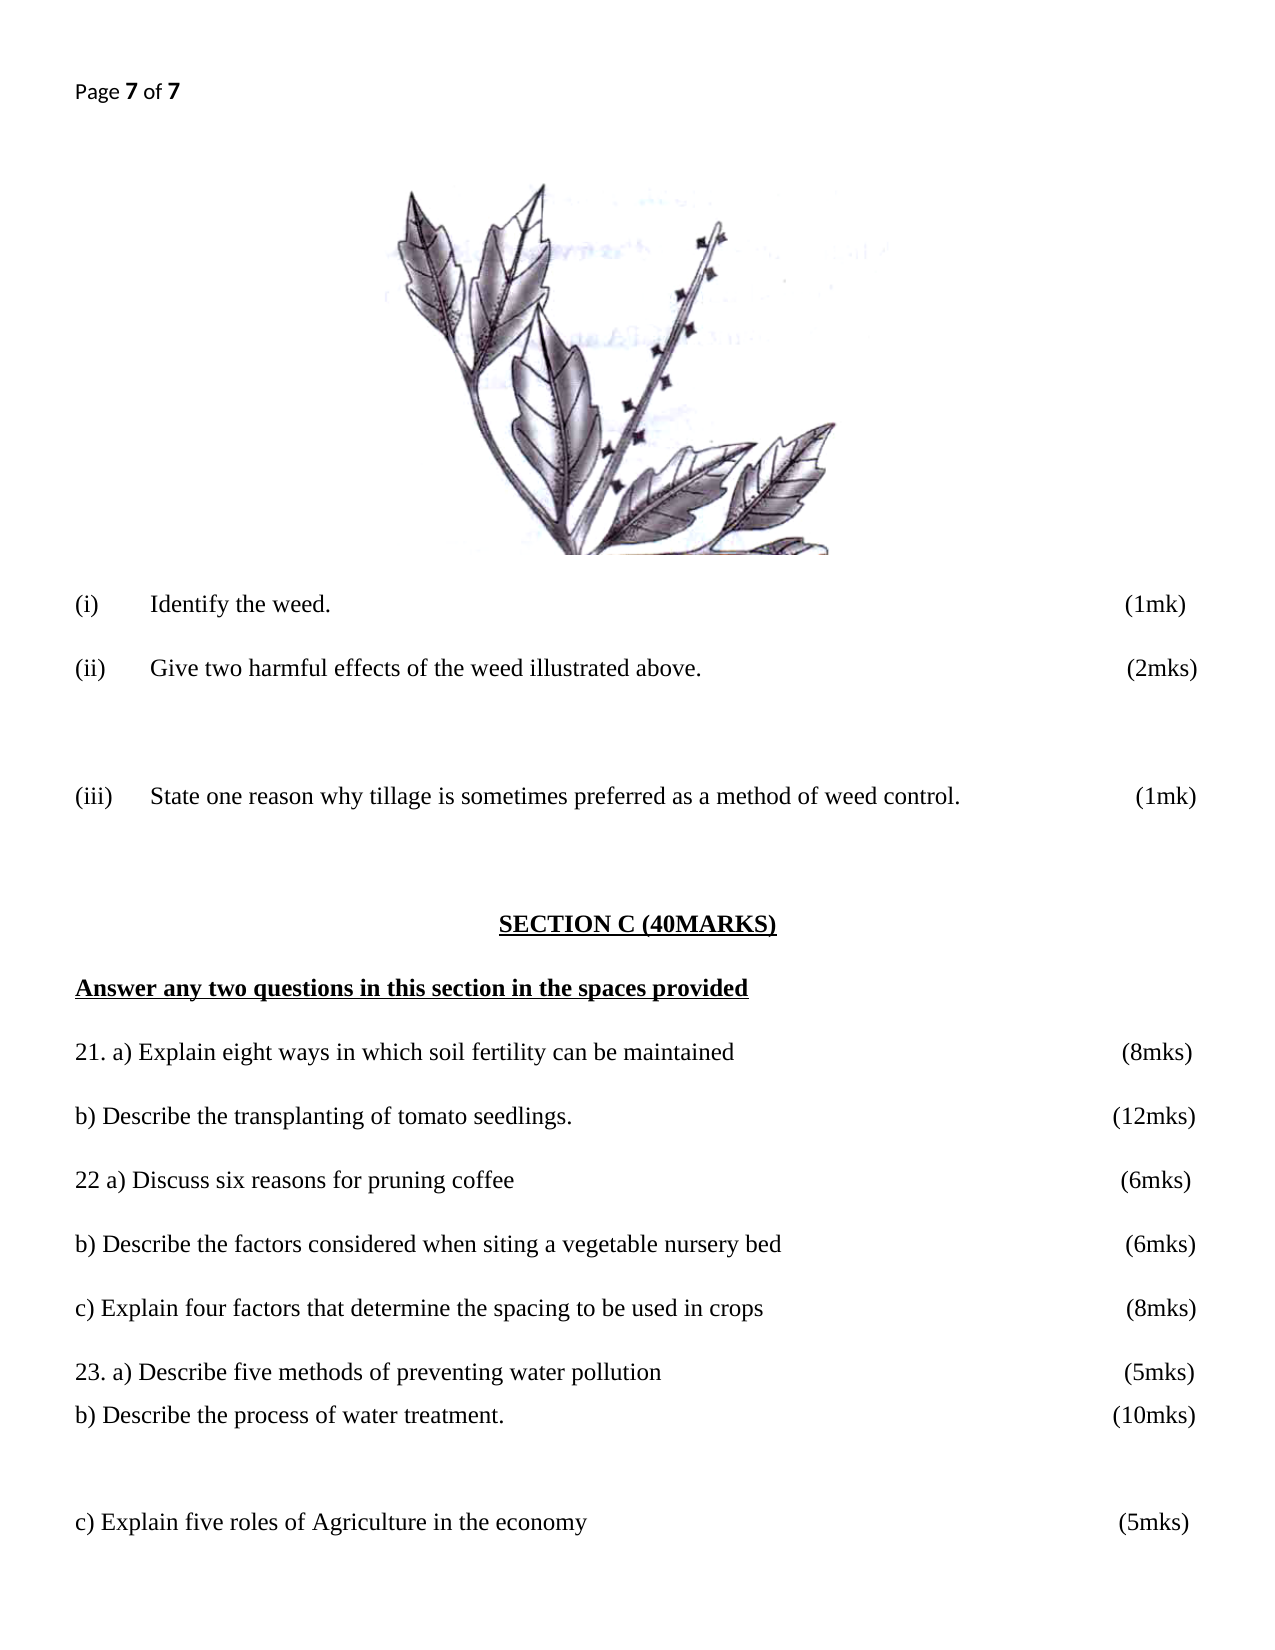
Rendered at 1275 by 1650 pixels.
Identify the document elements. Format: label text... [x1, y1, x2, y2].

text 23. a) Describe five methods of preventing water pollution (5mks) b) Describe the process of water treatment. (10mks) [75, 1357, 1200, 1472]
text SECTION C (40MARKS) [75, 909, 1200, 938]
text 22 a) Discuss six reasons for pruning coffee (6mks) [75, 1165, 1200, 1194]
text 21. a) Explain eight ways in which soil fertility can be maintained (8mks) [75, 1037, 1200, 1066]
text (i) Identify the weed. (1mk) [75, 589, 1200, 618]
text (ii) Give two harmful effects of the weed illustrated above. (2mks) [75, 653, 1200, 682]
text c) Explain four factors that determine the spacing to be used in crops (8mks) [75, 1293, 1200, 1322]
text b) Describe the factors considered when siting a vegetable nursery bed (6mks) [75, 1229, 1200, 1258]
text b) Describe the transplanting of tomato seedlings. (12mks) [75, 1101, 1200, 1130]
text c) Explain five roles of Agriculture in the economy (5mks) [75, 1507, 1200, 1536]
text Answer any two questions in this section in the spaces provided [75, 973, 1200, 1002]
text (iii) State one reason why tillage is sometimes preferred as a method of weed control. (1mk) [75, 781, 1200, 810]
